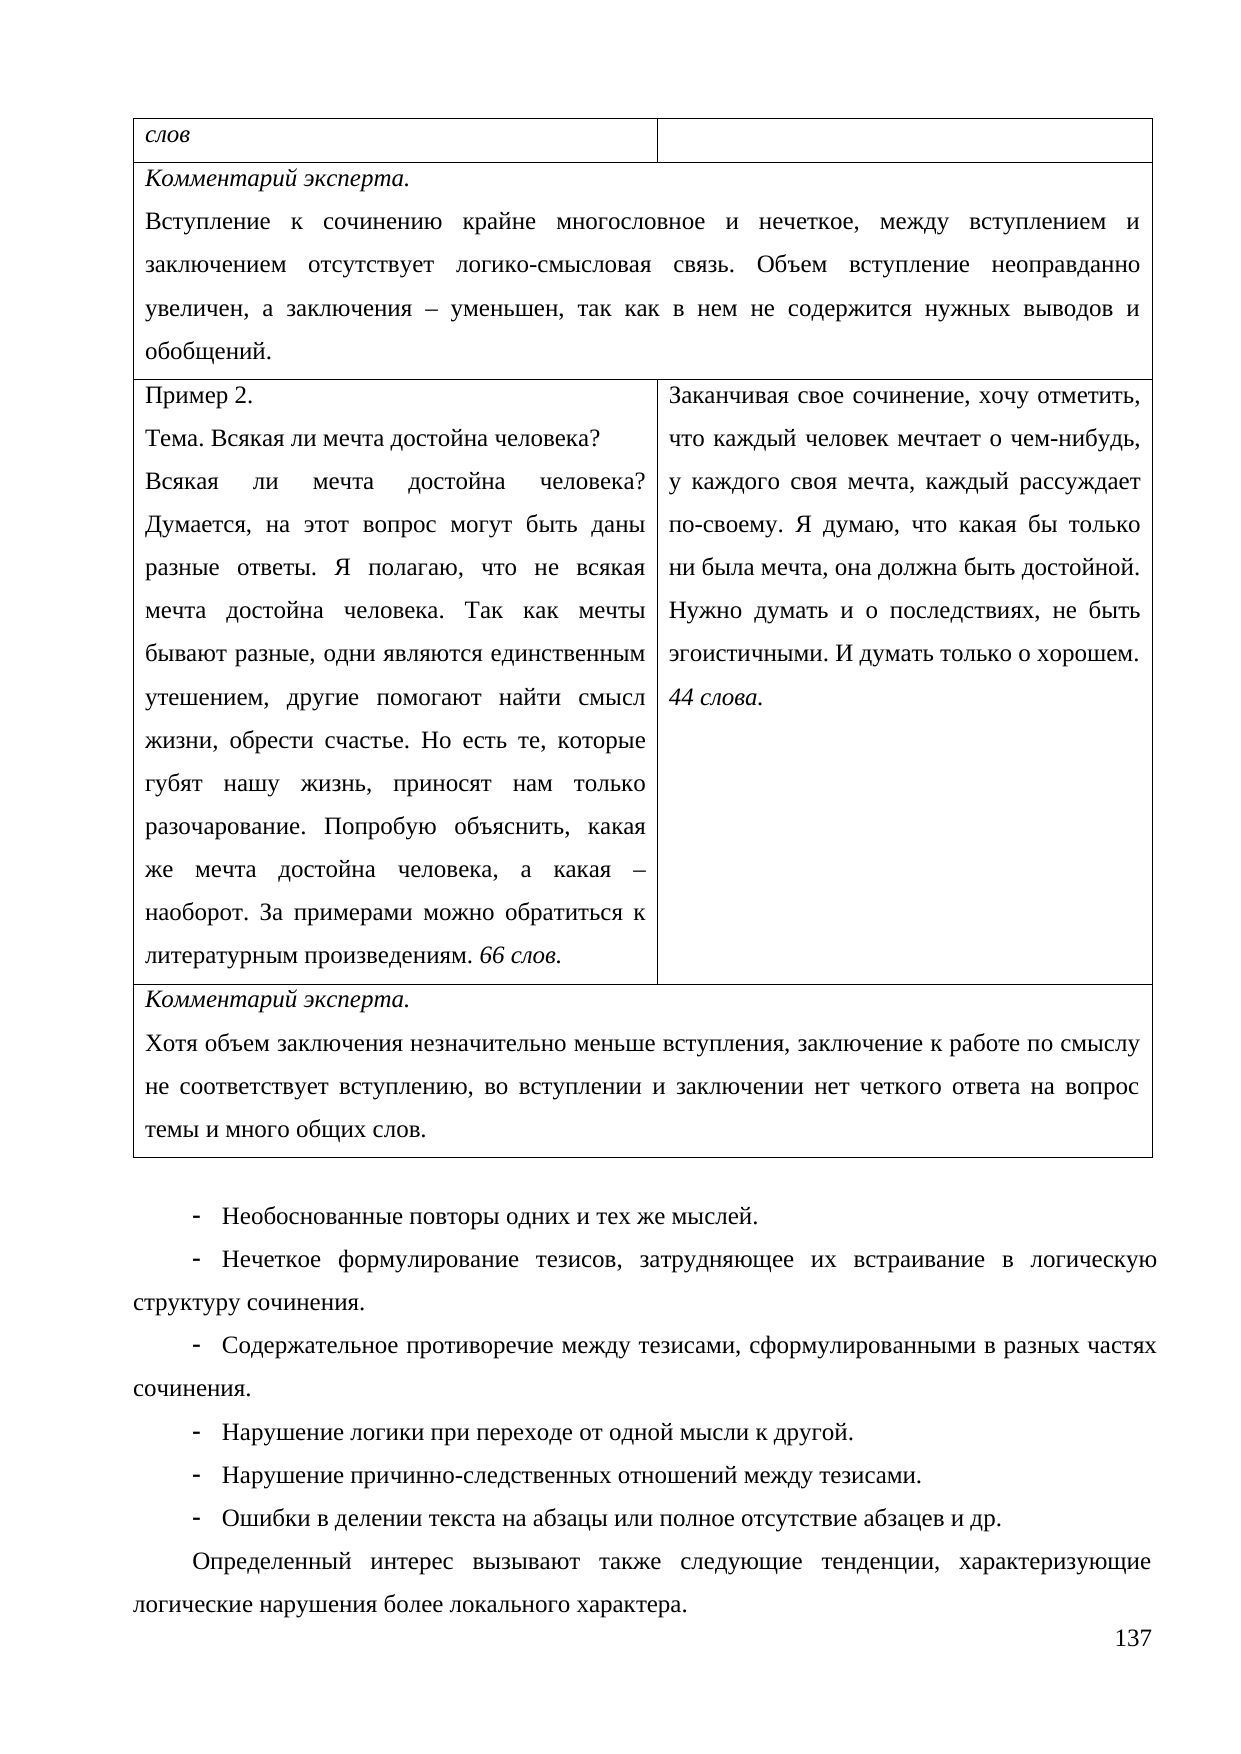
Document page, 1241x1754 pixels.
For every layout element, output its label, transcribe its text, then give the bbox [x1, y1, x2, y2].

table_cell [658, 119, 1152, 162]
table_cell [134, 119, 657, 162]
table_cell Заканчивая свое сочинение, хочу отметить, что каждый человек мечтает о чем-нибудь, у каждого своя мечта, каждый рассуждает по-своему. Я думаю, что какая бы только ни была мечта, она должна быть достойной. Нужно думать и о последствиях, не быть эгоистичными. И думать только о хорошем. 44 слова. [658, 380, 1152, 983]
list Ошибки в делении текста на абзацы или полное отсутствие абзацев и др. [133, 1503, 1158, 1532]
list Нарушение логики при переходе от одной мысли к другой. [133, 1417, 1158, 1445]
list Нечеткое формулирование тезисов, затрудняющее их встраивание в логическую структуру сочинения. [133, 1244, 1158, 1316]
list Необоснованные повторы одних и тех же мыслей. [133, 1201, 1158, 1230]
list Нарушение причинно-следственных отношений между тезисами. [133, 1460, 1158, 1488]
text Определенный интерес вызывают также следующие тенденции, характеризующие логические нарушения более локального характера. [133, 1546, 1152, 1618]
table_cell Пример 2. Тема. Всякая ли мечта достойна человека? Всякая ли мечта достойна человека? Думается, на этот вопрос могут быть даны разные ответы. Я полагаю, что не всякая мечта достойна человека. Так как мечты бывают разные, одни являются единственным утешением, другие помогают найти смысл жизни, обрести счастье. Но есть те, которые губят нашу жизнь, приносят нам только разочарование. Попробую объяснить, какая же мечта достойна человека, а какая – наоборот. За примерами можно обратиться к литературным произведениям. 66 слов. [134, 380, 657, 983]
table_cell Комментарий эксперта. Вступление к сочинению крайне многословное и нечеткое, между вступлением и заключением отсутствует логико-смысловая связь. Объем вступление неоправданно увеличен, а заключения – уменьшен, так как в нем не содержится нужных выводов и обобщений. [134, 163, 1152, 379]
table_cell Комментарий эксперта. Хотя объем заключения незначительно меньше вступления, заключение к работе по смыслу не соответствует вступлению, во вступлении и заключении нет четкого ответа на вопрос темы и много общих слов. [134, 985, 1152, 1157]
list Содержательное противоречие между тезисами, сформулированными в разных частях сочинения. [133, 1330, 1158, 1402]
